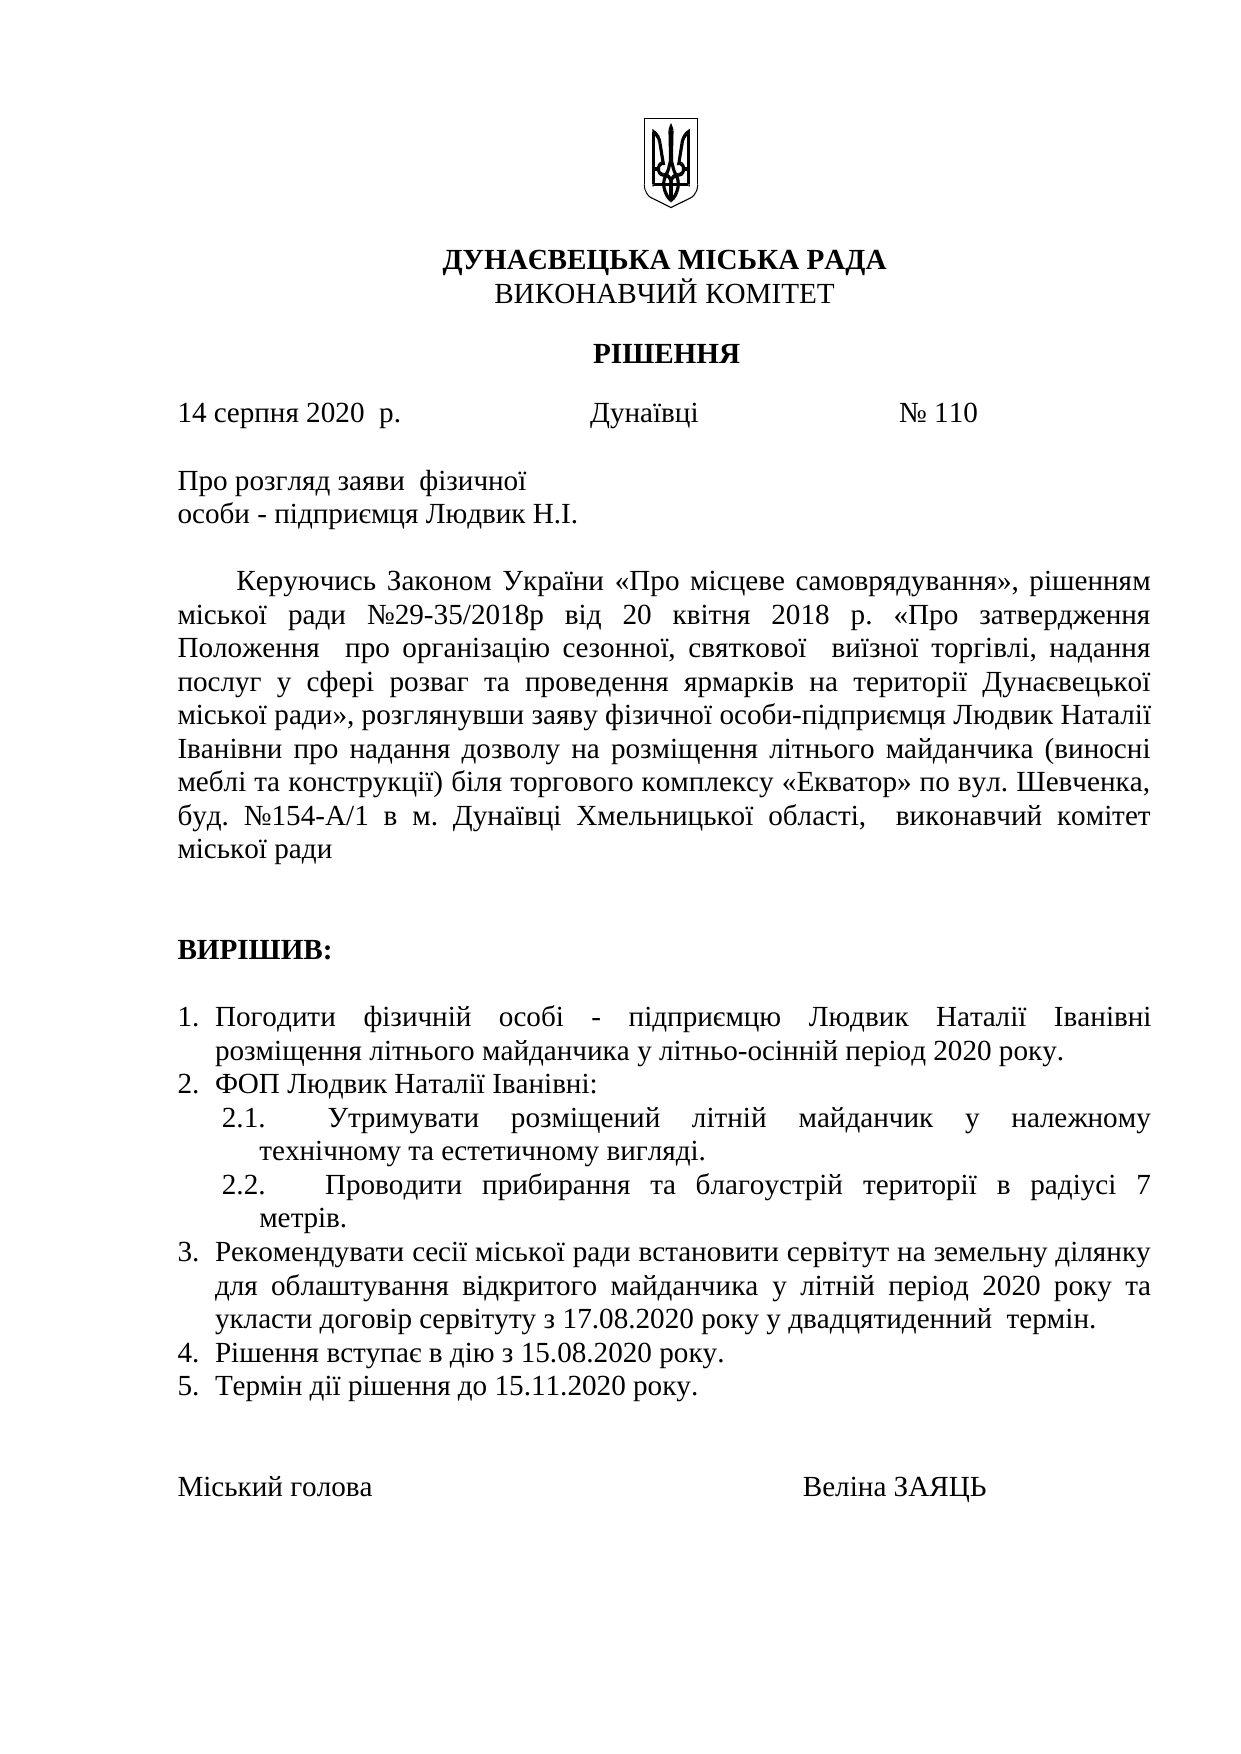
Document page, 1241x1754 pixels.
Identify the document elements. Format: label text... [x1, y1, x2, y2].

text ВИРІШИВ: [177, 932, 1152, 966]
list Міський голова Веліна ЗАЯЦЬ [177, 1469, 1152, 1502]
text ДУНАЄВЕЦЬКА МІСЬКА РАДА [177, 242, 1152, 276]
list Утримувати розміщений літній майданчик у належному технічному та естетичному вигляді. [222, 1100, 1152, 1167]
text РІШЕННЯ [177, 336, 1152, 369]
text ВИКОНАВЧИЙ КОМІТЕТ [177, 276, 1152, 309]
text 14 серпня 2020 р. Дунаївці № 110 [177, 396, 1152, 429]
list Рішення вступає в дію з 15.08.2020 року. [177, 1335, 1152, 1368]
list ФОП Людвик Наталії Іванівні: [177, 1066, 1152, 1100]
list Проводити прибирання та благоустрій території в радіусі 7 метрів. [222, 1167, 1152, 1234]
list Погодити фізичній особі - підприємцю Людвик Наталії Іванівні розміщення літнього майданчика у літньо-осінній період 2020 року. [177, 999, 1152, 1066]
text особи - підприємця Людвик Н.І. [177, 496, 1152, 530]
text Керуючись Законом України «Про місцеве самоврядування», рішенням міської ради №29-35/2018р від 20 квітня 2018 р. «Про затвердження Положення про організацію сезонної, святкової виїзної торгівлі, надання послуг у сфері розваг та проведення ярмарків на території Дунаєвецької міської ради», розглянувши заяву фізичної особи-підприємця Людвик Наталії Іванівни про надання дозволу на розміщення літнього майданчика (виносні меблі та конструкції) біля торгового комплексу «Екватор» по вул. Шевченка, буд. №154-А/1 в м. Дунаївці Хмельницької області, виконавчий комітет міської ради [177, 563, 1152, 865]
list Рекомендувати сесії міської ради встановити сервітут на земельну ділянку для облаштування відкритого майданчика у літній період 2020 року та укласти договір сервітуту з 17.08.2020 року у двадцятиденний термін. [177, 1234, 1152, 1335]
text Про розгляд заяви фізичної [177, 463, 1152, 496]
list Термін дії рішення до 15.11.2020 року. [177, 1368, 1152, 1402]
